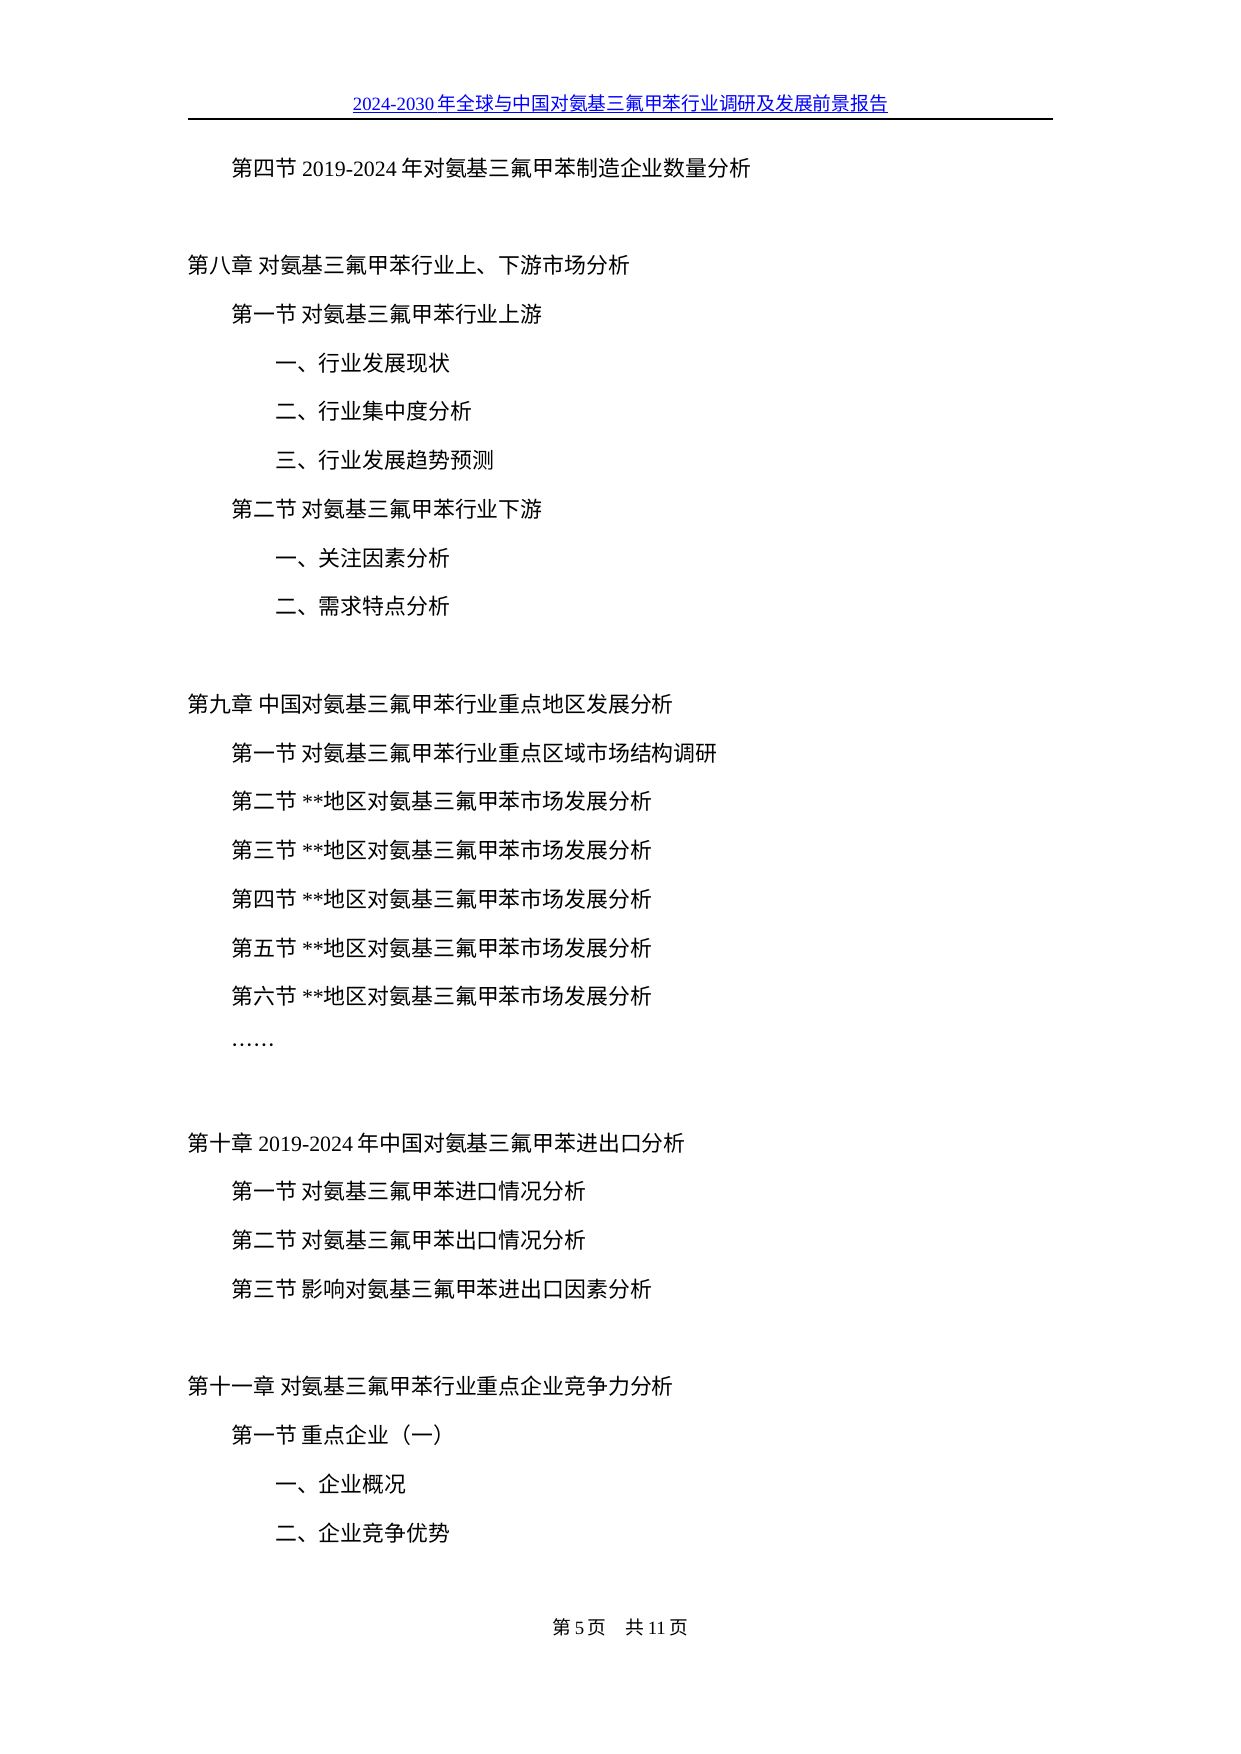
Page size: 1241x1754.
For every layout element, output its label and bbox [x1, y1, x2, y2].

text [187, 150, 1053, 1548]
